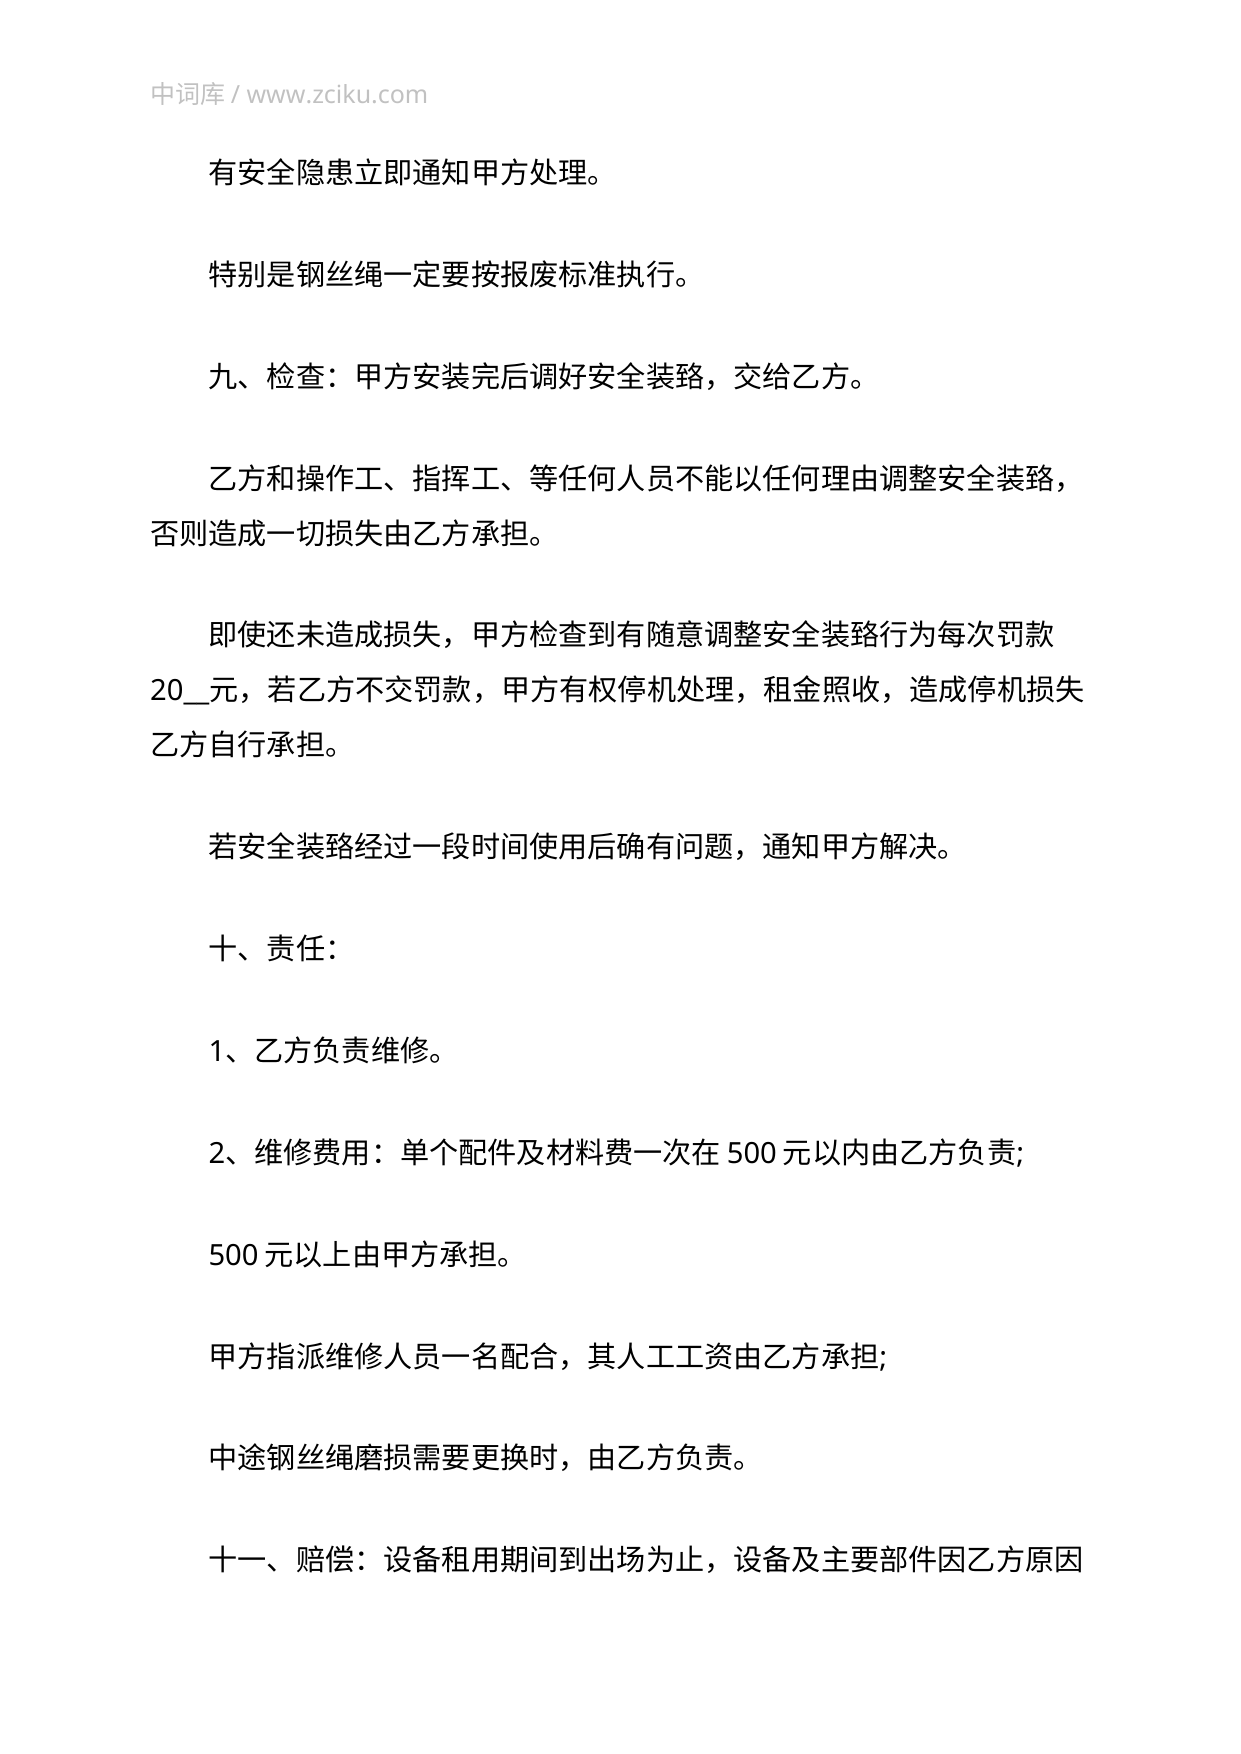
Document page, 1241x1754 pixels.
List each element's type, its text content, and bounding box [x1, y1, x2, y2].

text 甲方指派维修人员一名配合，其人工工资由乙方承担; [150, 1333, 1090, 1376]
text 有安全隐患立即通知甲方处理。 [150, 150, 1090, 192]
text 特别是钢丝绳一定要按报废标准执行。 [150, 252, 1090, 294]
text 乙方和操作工、指挥工、等任何人员不能以任何理由调整安全装臵，否则造成一切损失由乙方承担。 [150, 455, 1090, 552]
text 十、责任： [150, 925, 1090, 968]
text 中途钢丝绳磨损需要更换时，由乙方负责。 [150, 1435, 1090, 1477]
text 1、乙方负责维修。 [150, 1027, 1090, 1069]
text 若安全装臵经过一段时间使用后确有问题，通知甲方解决。 [150, 824, 1090, 866]
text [150, 1537, 1090, 1579]
text 即使还未造成损失，甲方检查到有随意调整安全装臵行为每次罚款20__元，若乙方不交罚款，甲方有权停机处理，租金照收，造成停机损失乙方自行承担。 [150, 612, 1090, 764]
text 2、维修费用：单个配件及材料费一次在500元以内由乙方负责; [150, 1129, 1090, 1172]
text 500元以上由甲方承担。 [150, 1231, 1090, 1273]
text 九、检查：甲方安装完后调好安全装臵，交给乙方。 [150, 353, 1090, 396]
